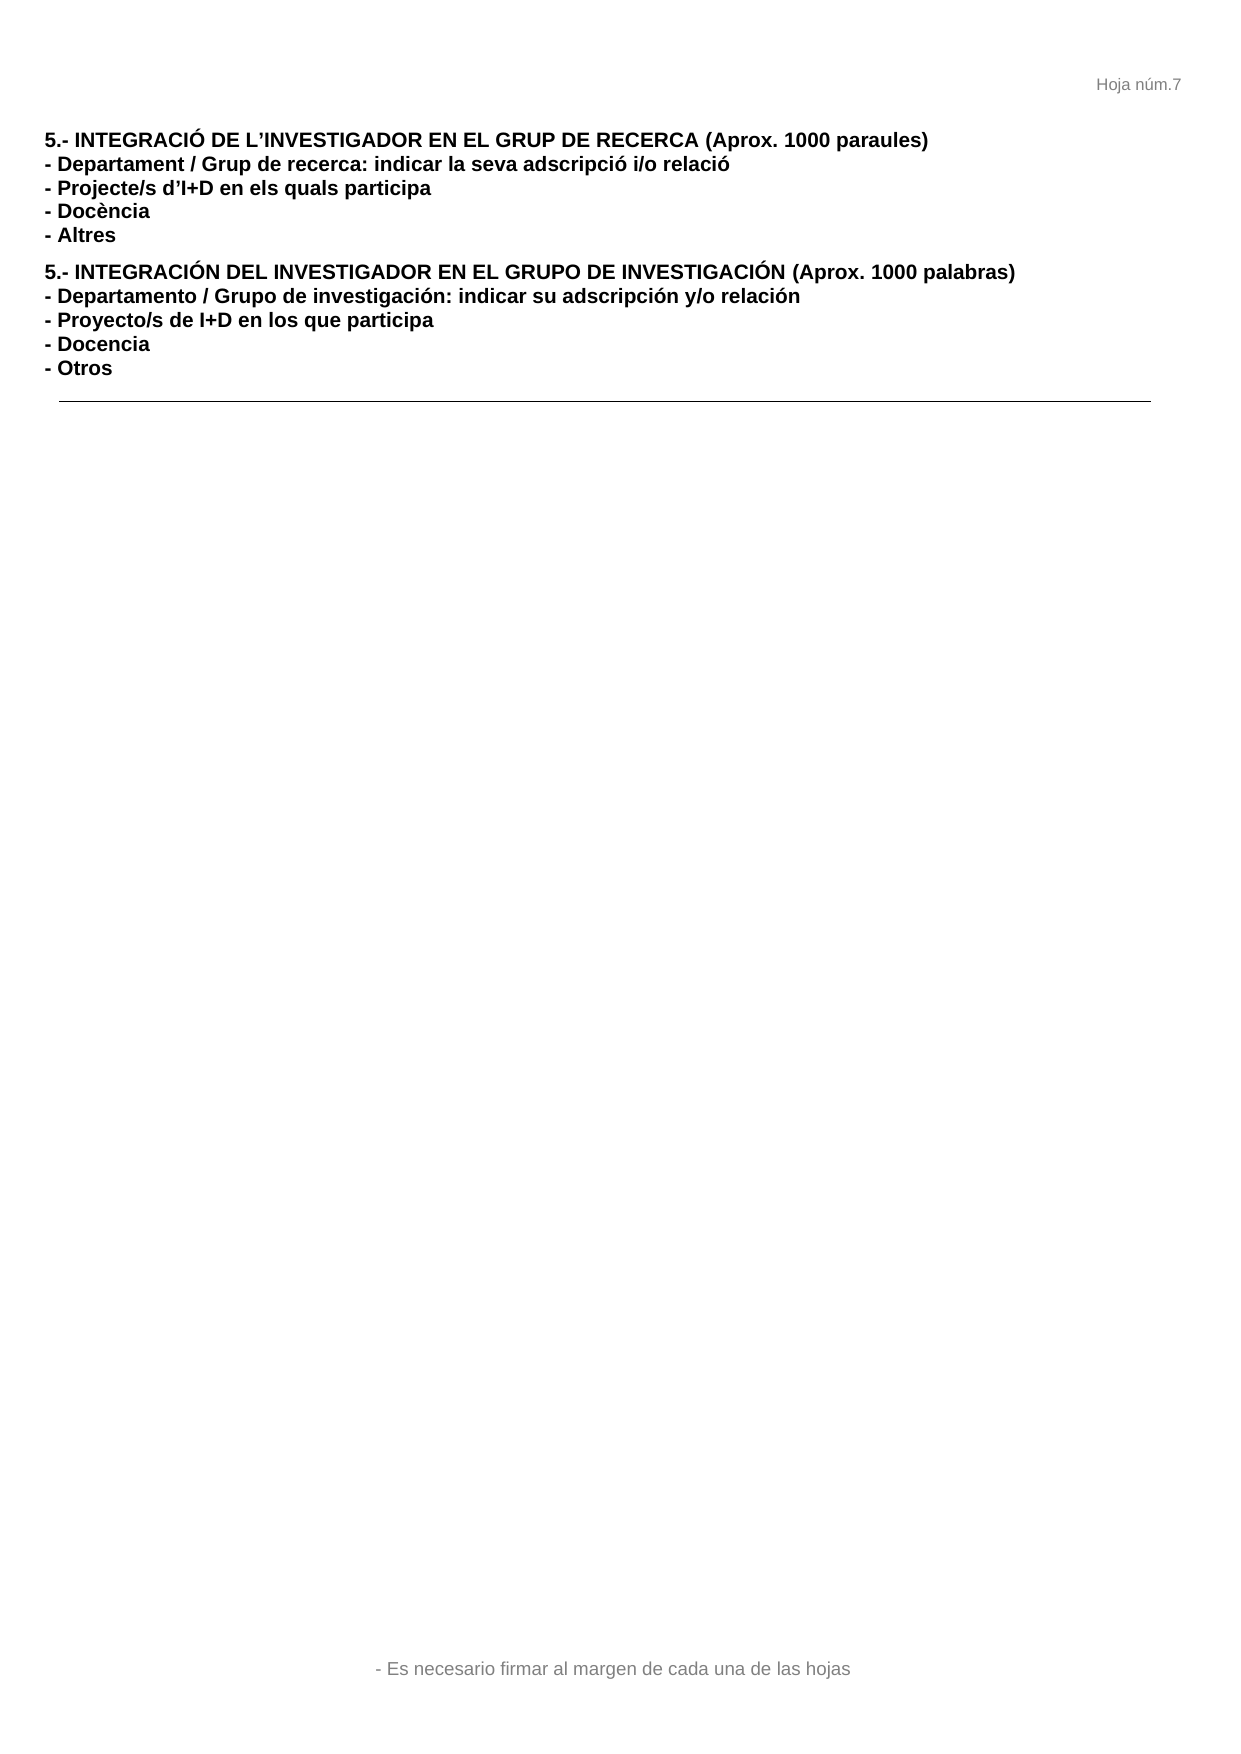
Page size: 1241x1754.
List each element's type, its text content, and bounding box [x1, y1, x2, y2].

text - Otros [44, 356, 1181, 379]
text - Altres [44, 223, 1181, 247]
text - Departament / Grup de recerca: indicar la seva adscripció i/o relació [44, 151, 1181, 175]
text 5.- INTEGRACIÓN DEL INVESTIGADOR EN EL grupo de investigación (Aprox. 1000 palabras) [44, 260, 1181, 284]
text 5.- INTEGRACIÓ DE L’INVESTIGADOR EN EL grup de recerca (Aprox. 1000 paraules) [44, 127, 1181, 151]
text - Docència [44, 199, 1181, 223]
text - Departamento / Grupo de investigación: indicar su adscripción y/o relación [44, 284, 1181, 308]
text - Proyecto/s de I+D en los que participa [44, 308, 1181, 332]
text - Docencia [44, 332, 1181, 356]
text - Projecte/s d’I+D en els quals participa [44, 175, 1181, 199]
